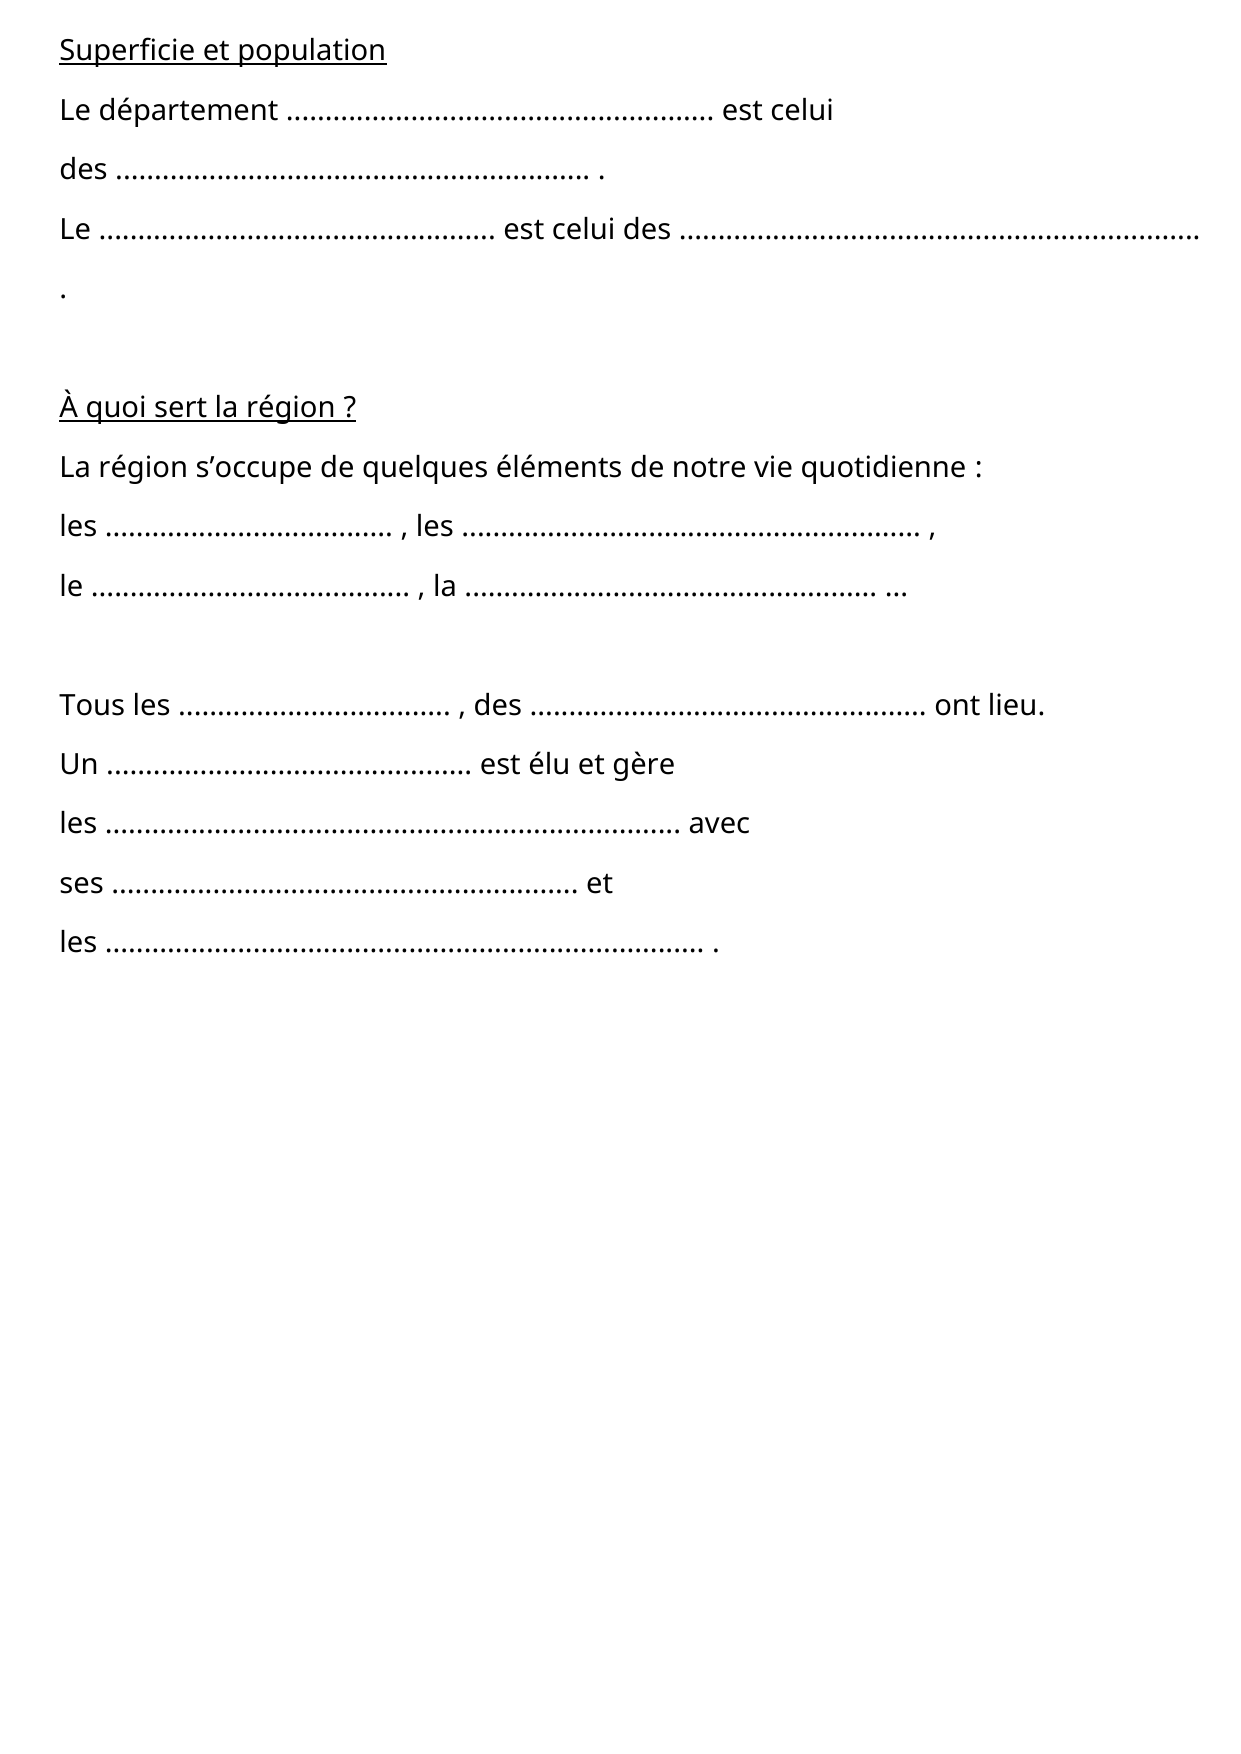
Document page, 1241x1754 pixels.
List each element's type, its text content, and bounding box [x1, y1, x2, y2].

text Le ................................................... est celui des ................................................................... . [59, 208, 1211, 307]
text Superficie et population [59, 29, 1211, 69]
text Tous les ................................... , des ................................................... ont lieu. Un ............................................... est élu et gère les .......................................................................... avec ses ............................................................ et les ............................................................................. . [59, 684, 1211, 961]
text Le département ....................................................... est celui des ............................................................. . [59, 89, 1211, 188]
text La région s’occupe de quelques éléments de notre vie quotidienne : les ..................................... , les ........................................................... , le ......................................... , la ..................................................... ... [59, 446, 1211, 604]
text À quoi sert la région ? [59, 386, 1211, 426]
